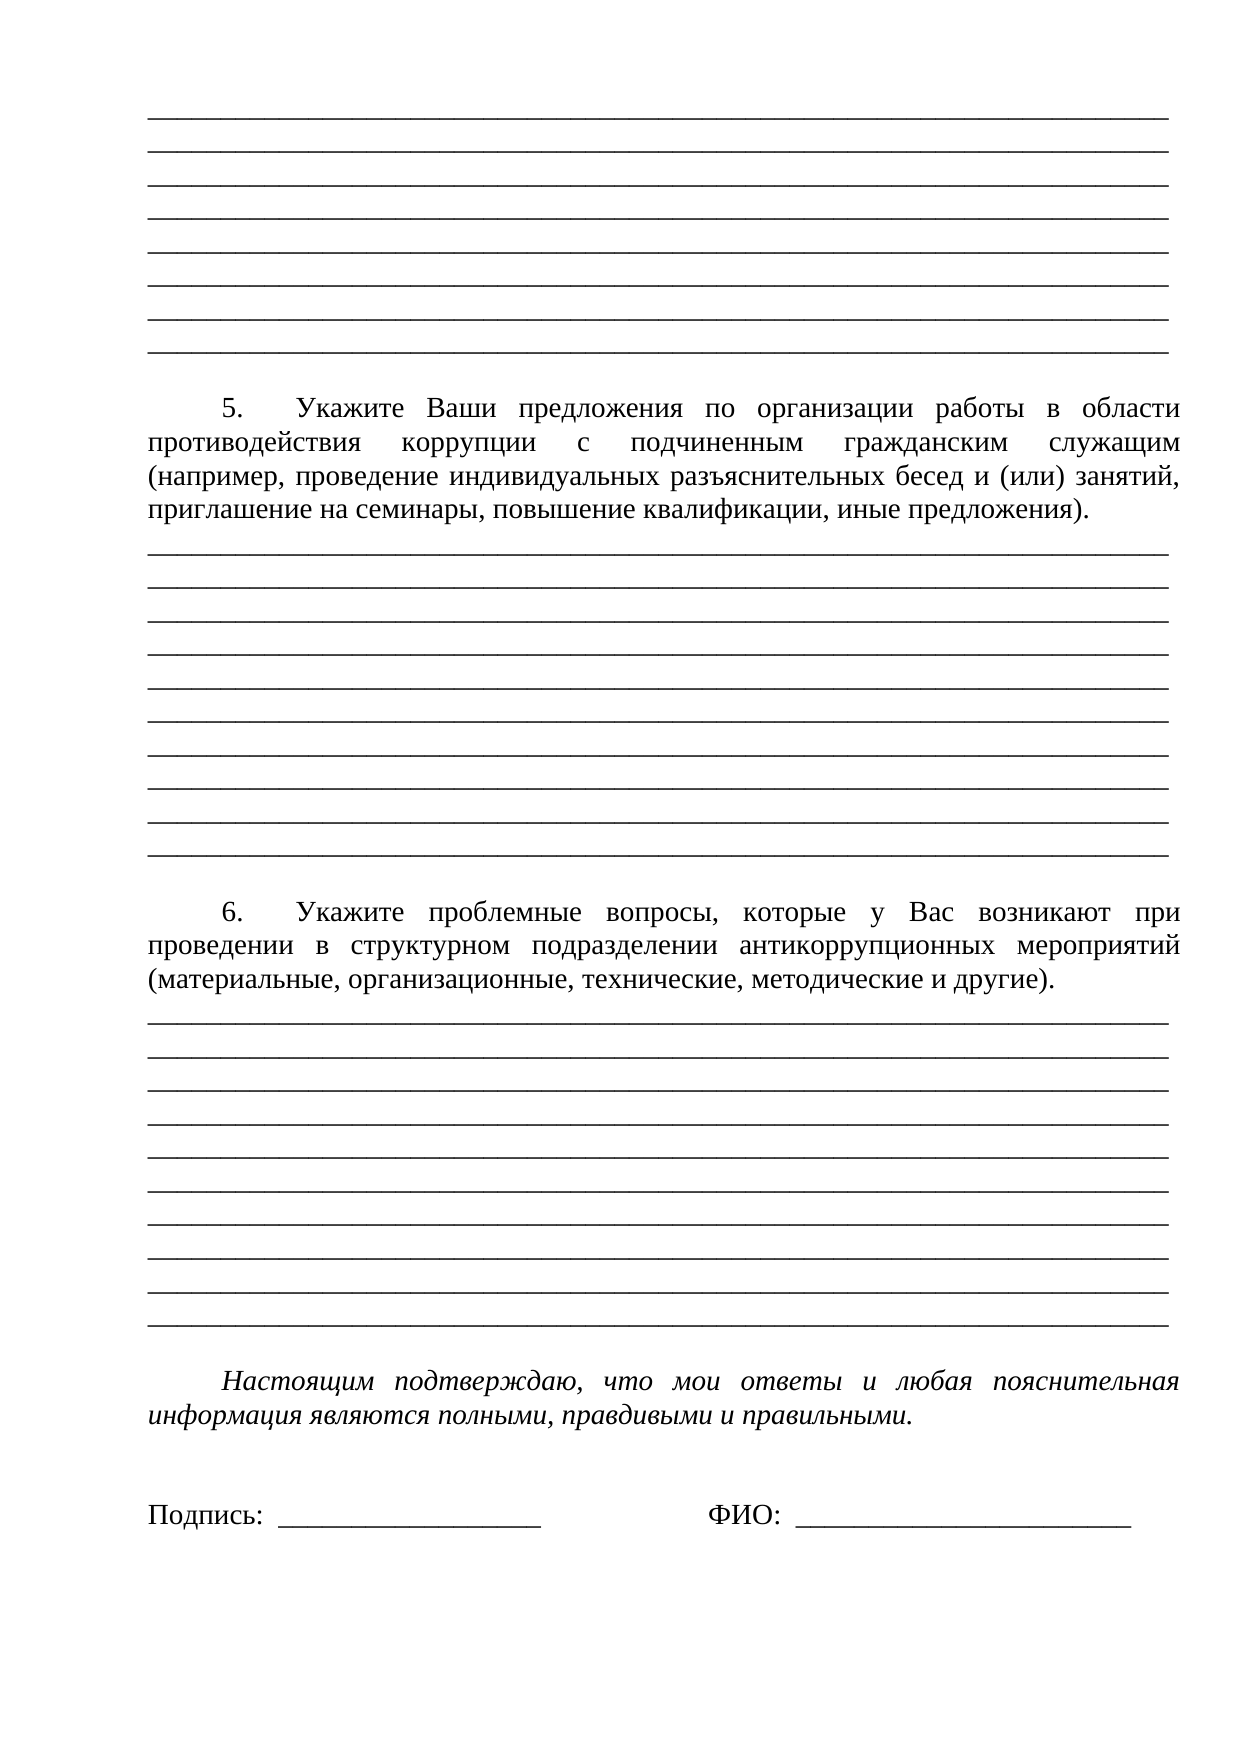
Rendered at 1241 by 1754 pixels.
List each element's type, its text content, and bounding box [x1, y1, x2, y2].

text ______________________________________________________________________ [148, 290, 1181, 323]
text ______________________________________________________________________ [148, 1263, 1181, 1296]
text ______________________________________________________________________ [148, 1296, 1181, 1330]
text ______________________________________________________________________ [148, 323, 1181, 357]
text Настоящим подтверждаю, что мои ответы и любая пояснительная информация являются полными, правдивыми и правильными. [148, 1363, 1181, 1430]
text 6. Укажите проблемные вопросы, которые у Вас возникают при проведении в структурном подразделении антикоррупционных мероприятий (материальные, организационные, технические, методические и другие). [148, 894, 1181, 994]
text ______________________________________________________________________ [148, 793, 1181, 827]
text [148, 89, 1181, 290]
text 5. Укажите Ваши предложения по организации работы в области противодействия коррупции с подчиненным гражданским служащим (например, проведение индивидуальных разъяснительных бесед и (или) занятий, приглашение на семинары, повышение квалификации, иные предложения). [148, 391, 1181, 525]
text Подпись: __________________ ФИО: _______________________ [148, 1497, 1181, 1531]
text ______________________________________________________________________ [148, 827, 1181, 860]
